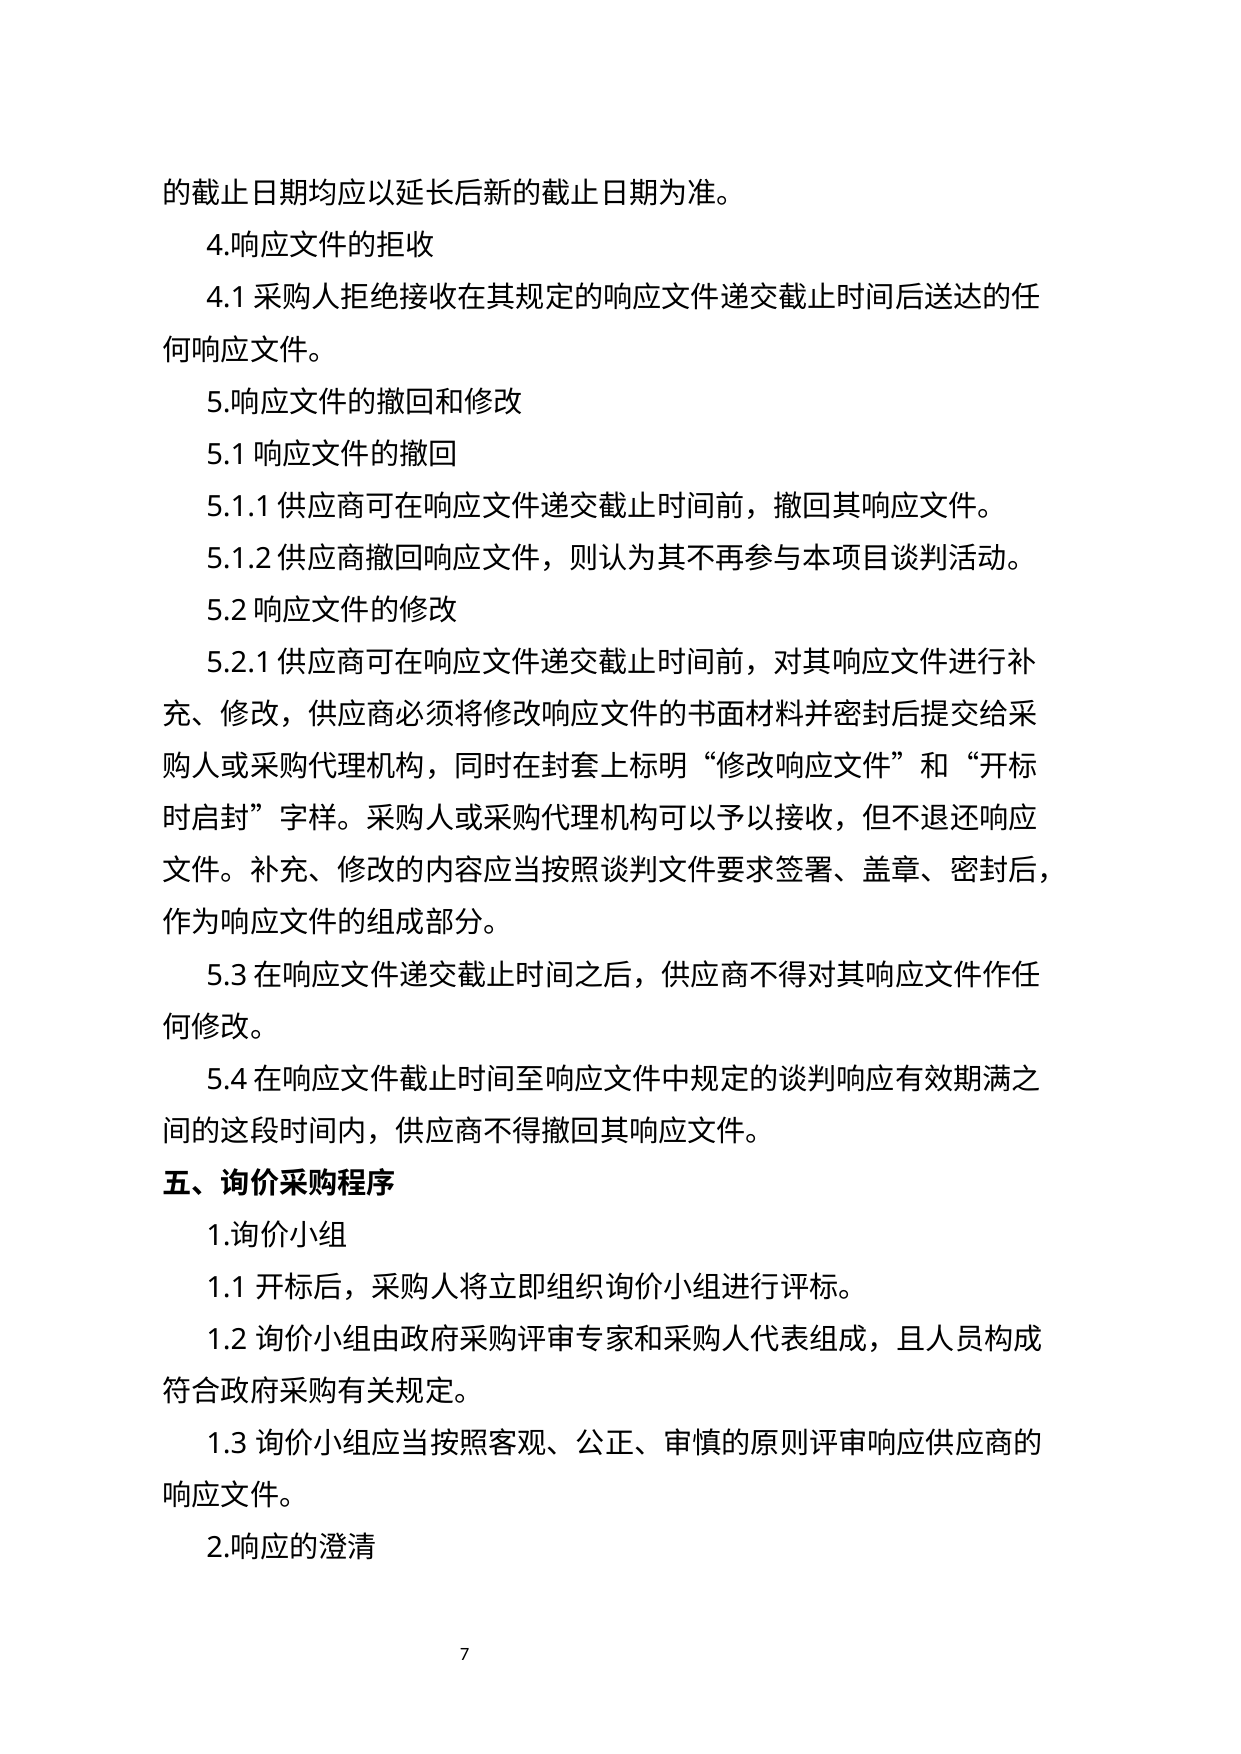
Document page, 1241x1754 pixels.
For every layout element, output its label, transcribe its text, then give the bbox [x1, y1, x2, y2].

text 4.1采购人拒绝接收在其规定的响应文件递交截止时间后送达的任何响应文件。 [162, 266, 1057, 370]
text 5.2响应文件的修改 [162, 579, 1057, 631]
text 5.响应文件的撤回和修改 [162, 370, 1057, 422]
text 1.3 询价小组应当按照客观、公正、审慎的原则评审响应供应商的响应文件。 [162, 1412, 1057, 1516]
text 1.2 询价小组由政府采购评审专家和采购人代表组成，且人员构成符合政府采购有关规定。 [162, 1308, 1057, 1412]
text 2.响应的澄清 [162, 1516, 1057, 1568]
text 5.4在响应文件截止时间至响应文件中规定的谈判响应有效期满之间的这段时间内，供应商不得撤回其响应文件。 [162, 1047, 1057, 1152]
text 5.1响应文件的撤回 [162, 422, 1057, 474]
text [162, 162, 1057, 214]
text 1.1 开标后，采购人将立即组织询价小组进行评标。 [162, 1256, 1057, 1308]
text 5.3在响应文件递交截止时间之后，供应商不得对其响应文件作任何修改。 [162, 943, 1057, 1047]
text 1.询价小组 [162, 1204, 1057, 1256]
text 五、询价采购程序 [162, 1152, 1057, 1204]
text 5.1.2供应商撤回响应文件，则认为其不再参与本项目谈判活动。 [162, 527, 1057, 579]
text 5.2.1供应商可在响应文件递交截止时间前，对其响应文件进行补充、修改，供应商必须将修改响应文件的书面材料并密封后提交给采购人或采购代理机构，同时在封套上标明“修改响应文件”和“开标时启封”字样。采购人或采购代理机构可以予以接收，但不退还响应文件。补充、修改的内容应当按照谈判文件要求签署、盖章、密封后，作为响应文件的组成部分。 [162, 631, 1057, 943]
text 4.响应文件的拒收 [162, 214, 1057, 266]
text 5.1.1供应商可在响应文件递交截止时间前，撤回其响应文件。 [162, 474, 1057, 527]
